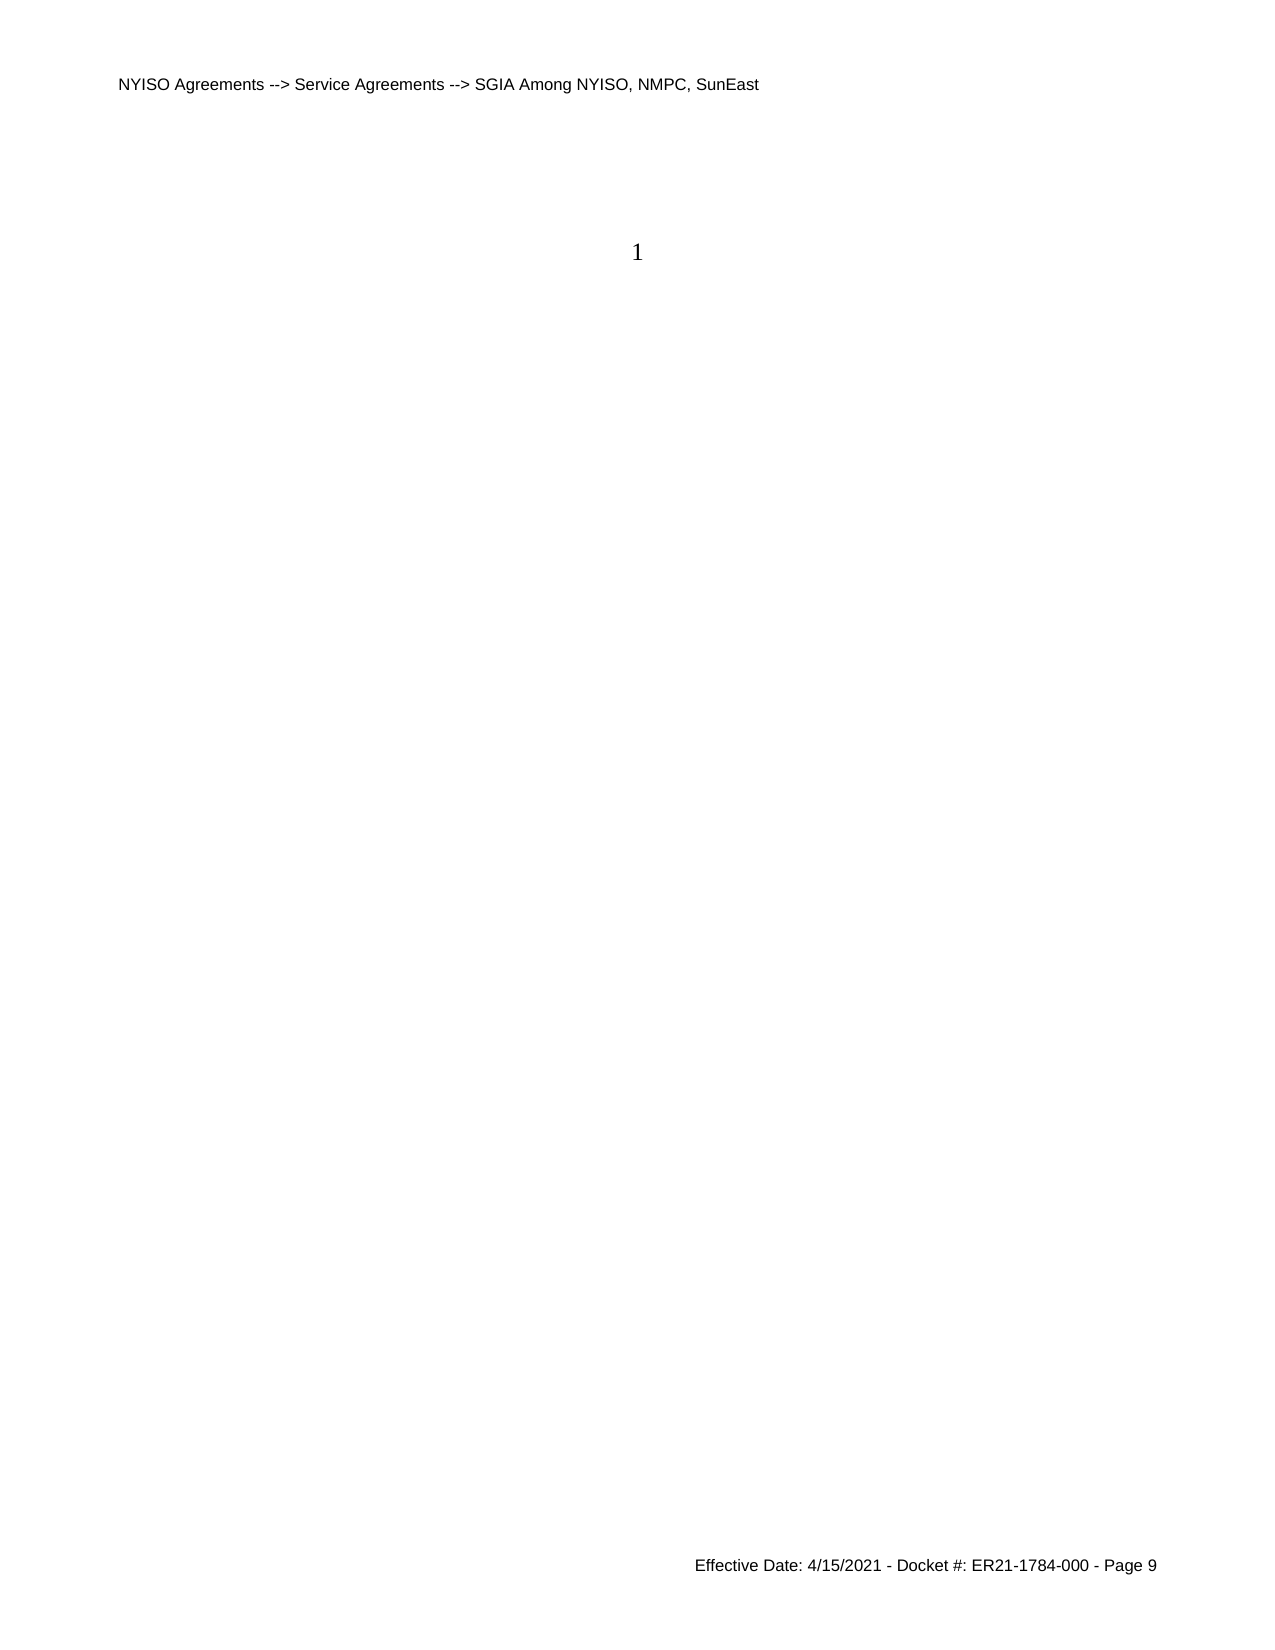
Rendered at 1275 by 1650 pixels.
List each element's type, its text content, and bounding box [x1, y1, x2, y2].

text 1 [631, 238, 1275, 267]
